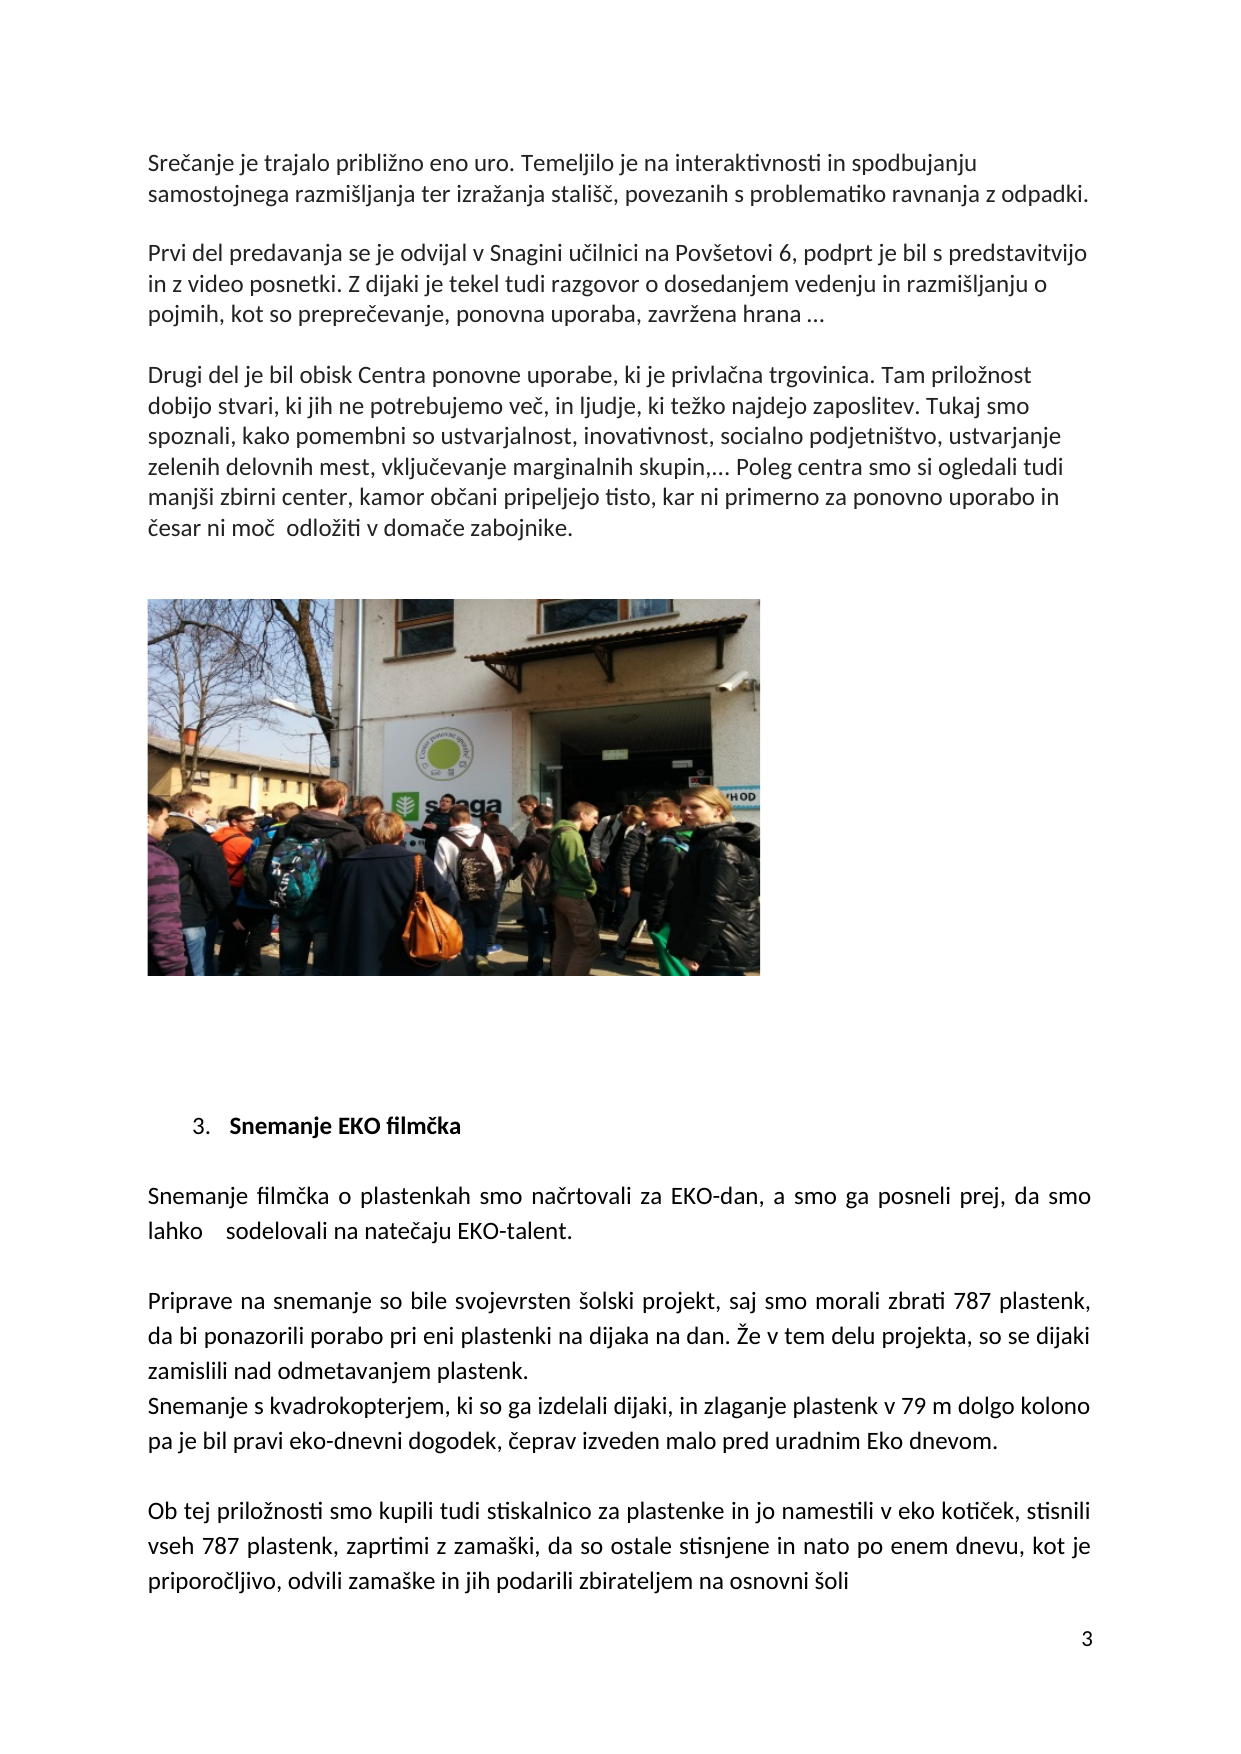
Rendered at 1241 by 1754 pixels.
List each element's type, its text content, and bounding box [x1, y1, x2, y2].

text Drugi del je bil obisk Centra ponovne uporabe, ki je privlačna trgovinica. Tam priložnost dobijo stvari, ki jih ne potrebujemo več, in ljudje, ki težko najdejo zaposlitev. Tukaj smo spoznali, kako pomembni so ustvarjalnost, inovativnost, socialno podjetništvo, ustvarjanje zelenih delovnih mest, vključevanje marginalnih skupin,... Poleg centra smo si ogledali tudi manjši zbirni center, kamor občani pripeljejo tisto, kar ni primerno za ponovno uporabo in česar ni moč odložiti v domače zabojnike. [148, 359, 1093, 543]
text Snemanje s kvadrokopterjem, ki so ga izdelali dijaki, in zlaganje plastenk v 79 m dolgo kolono pa je bil pravi eko-dnevni dogodek, čeprav izveden malo pred uradnim Eko dnevom. [148, 1390, 1093, 1455]
text Snemanje filmčka o plastenkah smo načrtovali za EKO-dan, a smo ga posneli prej, da smo lahko sodelovali na natečaju EKO-talent. [148, 1180, 1093, 1245]
text Prvi del predavanja se je odvijal v Snagini učilnici na Povšetovi 6, podprt je bil s predstavitvijo in z video posnetki. Z dijaki je tekel tudi razgovor o dosedanjem vedenju in razmišljanju o pojmih, kot so preprečevanje, ponovna uporaba, zavržena hrana … [148, 237, 1093, 329]
text Ob tej priložnosti smo kupili tudi stiskalnico za plastenke in jo namestili v eko kotiček, stisnili vseh 787 plastenk, zaprtimi z zamaški, da so ostale stisnjene in nato po enem dnevu, kot je priporočljivo, odvili zamaške in jih podarili zbirateljem na osnovni šoli [148, 1495, 1093, 1595]
list Snemanje EKO filmčka [192, 1110, 1093, 1140]
text Priprave na snemanje so bile svojevrsten šolski projekt, saj smo morali zbrati 787 plastenk, da bi ponazorili porabo pri eni plastenki na dijaka na dan. Že v tem delu projekta, so se dijaki zamislili nad odmetavanjem plastenk. [148, 1285, 1093, 1385]
picture [147, 599, 760, 976]
text Srečanje je trajalo približno eno uro. Temeljilo je na interaktivnosti in spodbujanju samostojnega razmišljanja ter izražanja stališč, povezanih s problematiko ravnanja z odpadki. [148, 148, 1093, 209]
